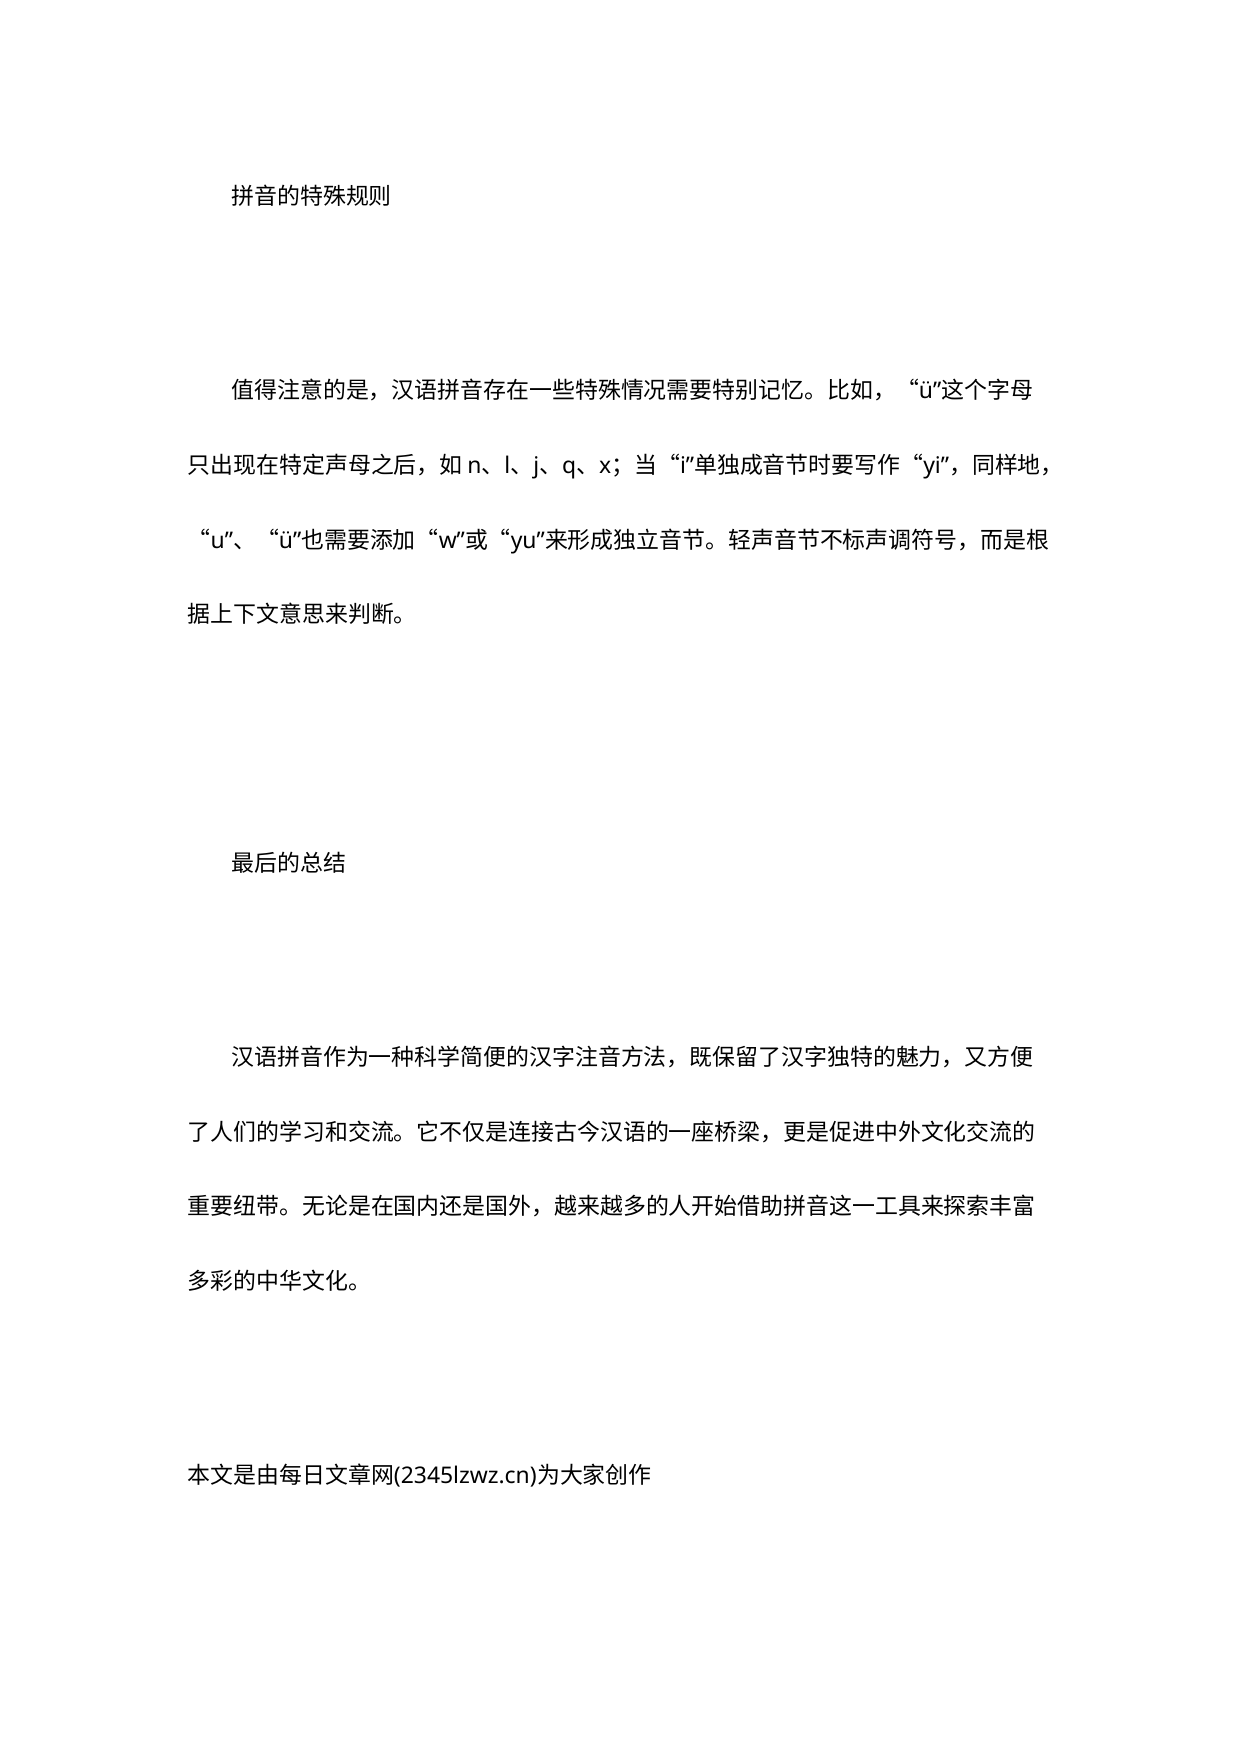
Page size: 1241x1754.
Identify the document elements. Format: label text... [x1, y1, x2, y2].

text 最后的总结 [187, 828, 1053, 893]
text 拼音的特殊规则 [187, 162, 1053, 227]
text 本文是由每日文章网(2345lzwz.cn)为大家创作 [187, 1441, 1053, 1506]
text 值得注意的是，汉语拼音存在一些特殊情况需要特别记忆。比如，“ü”这个字母只出现在特定声母之后，如n、l、j、q、x；当“i”单独成音节时要写作“yi”，同样地，“u”、“ü”也需要添加“w”或“yu”来形成独立音节。轻声音节不标声调符号，而是根据上下文意思来判断。 [187, 356, 1053, 645]
text 汉语拼音作为一种科学简便的汉字注音方法，既保留了汉字独特的魅力，又方便了人们的学习和交流。它不仅是连接古今汉语的一座桥梁，更是促进中外文化交流的重要纽带。无论是在国内还是国外，越来越多的人开始借助拼音这一工具来探索丰富多彩的中华文化。 [187, 1023, 1053, 1312]
